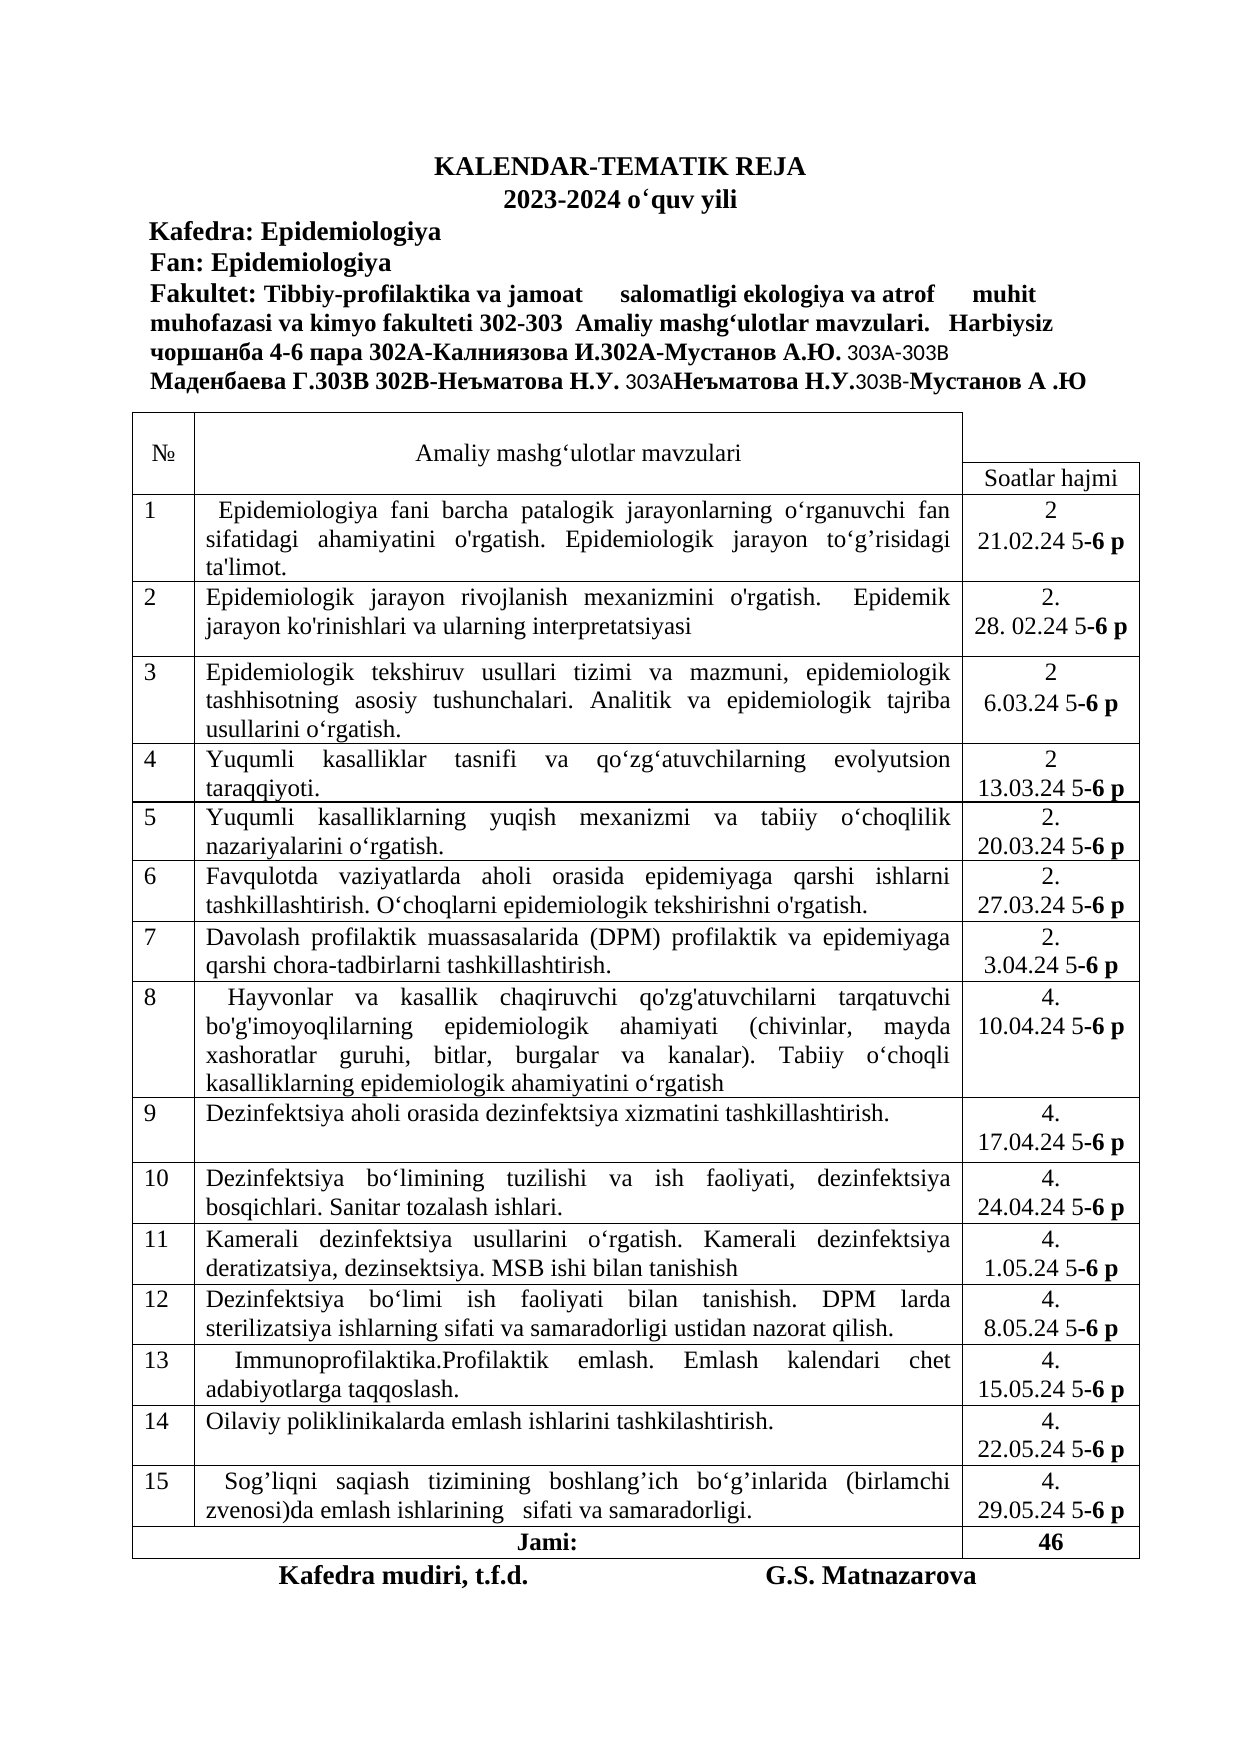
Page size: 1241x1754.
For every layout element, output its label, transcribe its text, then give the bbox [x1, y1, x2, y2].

table_cell Davolash profilaktik muassasalarida (DPM) profilaktik va epidemiyaga qarshi chora-tadbirlarni tashkillashtirish. [195, 922, 962, 981]
table_cell Kamerali dezinfektsiya usullarini o‘rgatish. Kamerali dezinfektsiya deratizatsiya, dezinsektsiya. MSB ishi bilan tanishish [195, 1224, 962, 1283]
table_cell 9 [133, 1098, 194, 1162]
table_cell 4. 22.05.24 5-6 p [963, 1406, 1139, 1465]
table_cell Epidemiologik tekshiruv usullari tizimi va mazmuni, epidemiologik tashhisotning asosiy tushunchalari. Analitik va epidemiologik tajriba usullarini o‘rgatish. [195, 657, 962, 743]
table_cell Yuqumli kasalliklar tasnifi va qo‘zg‘atuvchilarning evolyutsion taraqqiyoti. [195, 744, 962, 801]
table_cell 15 [133, 1466, 194, 1526]
table_cell 8 [133, 982, 194, 1097]
text Fakultet: Tibbiy-profilaktika va jamoat salomatligi ekologiya va atrof muhit muhofazasi va kimyo fakulteti 302-303 Amaliy mashg‘ulotlar mavzulari. Harbiysiz чоршанба 4-6 пара 302А-Калниязова И.302А-Мустанов А.Ю. 303А-303В Маденбаева Г.303В 302В-Неъматова Н.У. 303АНеъматова Н.У.303В-Мустанов А .Ю [150, 277, 1090, 395]
table_cell 4. 24.04.24 5-6 p [963, 1163, 1139, 1223]
table_cell 1 [133, 495, 194, 581]
table_cell 12 [133, 1285, 194, 1344]
table_cell Favqulotda vaziyatlarda aholi orasida epidemiyaga qarshi ishlarni tashkillashtirish. O‘choqlarni epidemiologik tekshirishni o'rgatish. [195, 861, 962, 921]
table_cell 4. 17.04.24 5-6 p [963, 1098, 1139, 1162]
table_cell 4. 29.05.24 5-6 p [963, 1466, 1139, 1526]
table_cell 4. 1.05.24 5-6 p [963, 1224, 1139, 1283]
table_cell 7 [133, 922, 194, 981]
table_cell Dezinfektsiya bo‘limi ish faoliyati bilan tanishish. DPM larda sterilizatsiya ishlarning sifati va samaradorligi ustidan nazorat qilish. [195, 1285, 962, 1344]
table_cell 4 [133, 744, 194, 801]
text Kafedra: Epidemiologiya [135, 215, 1090, 246]
table_cell Jami: [133, 1527, 962, 1558]
table_cell Soatlar hajmi [963, 463, 1139, 494]
table_cell 10 [133, 1163, 194, 1223]
table_header Amaliy mashg‘ulotlar mavzulari [195, 413, 962, 494]
table_cell 2. 3.04.24 5-6 p [963, 922, 1139, 981]
table_cell Immunoprofilaktika.Profilaktik emlash. Emlash kalendari chet adabiyotlarga taqqoslash. [195, 1345, 962, 1405]
table_cell Yuqumli kasalliklarning yuqish mexanizmi va tabiiy o‘choqlilik nazariyalarini o‘rgatish. [195, 803, 962, 860]
table_cell 4. 10.04.24 5-6 p [963, 982, 1139, 1097]
table_header № [133, 413, 194, 494]
text Kafedra mudiri, t.f.d. G.S. Matnazarova [150, 1559, 1090, 1590]
table_cell 13 [133, 1345, 194, 1405]
table_cell Hayvonlar va kasallik chaqiruvchi qo'zg'atuvchilarni tarqatuvchi bo'g'imoyoqlilarning epidemiologik ahamiyati (chivinlar, mayda xashoratlar guruhi, bitlar, burgalar va kanalar). Tabiiy o‘choqli kasalliklarning epidemiologik ahamiyatini o‘rgatish [195, 982, 962, 1097]
table_cell 4. 15.05.24 5-6 p [963, 1345, 1139, 1405]
table_cell Epidemiologiya fani barcha patalogik jarayonlarning o‘rganuvchi fan sifatidagi ahamiyatini o'rgatish. Epidemiologik jarayon to‘g’risidagi ta'limot. [195, 495, 962, 581]
table_cell Dezinfektsiya bo‘limining tuzilishi va ish faoliyati, dezinfektsiya bosqichlari. Sanitar tozalash ishlari. [195, 1163, 962, 1223]
table_cell 5 [133, 803, 194, 860]
table_cell Dezinfektsiya aholi orasida dezinfektsiya xizmatini tashkillashtirish. [195, 1098, 962, 1162]
table_cell 2. 20.03.24 5-6 p [963, 803, 1139, 860]
table_cell 2 [133, 582, 194, 656]
text 2023-2024 o‘quv yili [150, 181, 1090, 215]
table_cell 2 13.03.24 5-6 p [963, 744, 1139, 801]
table_cell Sog’liqni saqiash tizimining boshlang’ich bo‘g’inlarida (birlamchi zvenosi)da emlash ishlarining sifati va samaradorligi. [195, 1466, 962, 1526]
text Fan: Epidemiologiya [150, 246, 1090, 277]
table_cell 14 [133, 1406, 194, 1465]
table_cell 3 [133, 657, 194, 743]
text KALENDAR-TEMATIK REJA [150, 150, 1090, 181]
table_cell 2 21.02.24 5-6 p [963, 495, 1139, 581]
table_cell 46 [963, 1527, 1139, 1558]
table_cell Epidemiologik jarayon rivojlanish mexanizmini o'rgatish. Epidemik jarayon ko'rinishlari va ularning interpretatsiyasi [195, 582, 962, 656]
table_cell 2. 28. 02.24 5-6 p [963, 582, 1139, 656]
table_cell Oilaviy poliklinikalarda emlash ishlarini tashkilashtirish. [195, 1406, 962, 1465]
table_cell 2. 27.03.24 5-6 p [963, 861, 1139, 921]
table_cell 4. 8.05.24 5-6 p [963, 1285, 1139, 1344]
table_cell 11 [133, 1224, 194, 1283]
table_cell 2 6.03.24 5-6 p [963, 657, 1139, 743]
table_cell 6 [133, 861, 194, 921]
